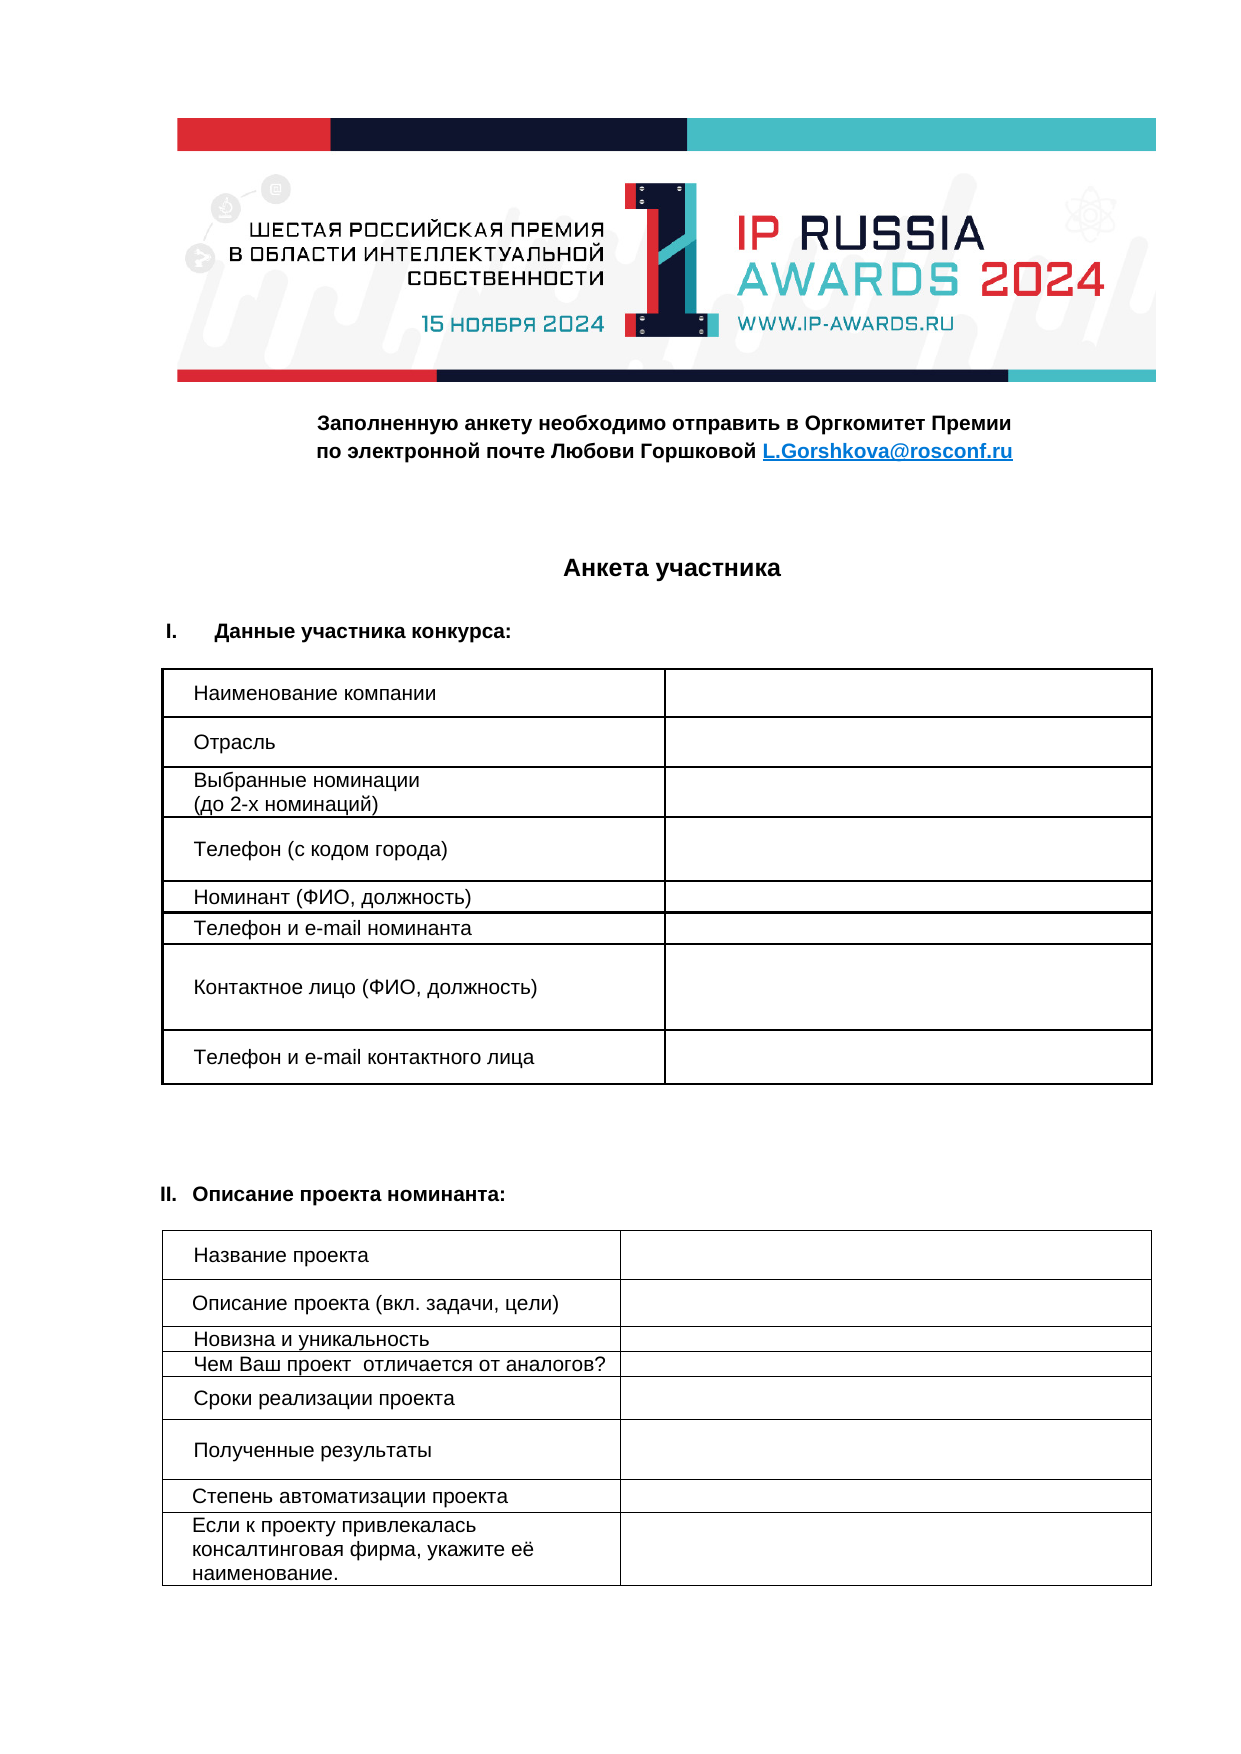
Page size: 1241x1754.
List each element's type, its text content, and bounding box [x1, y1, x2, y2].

table_cell Телефон и e-mail контактного лица [164, 1031, 664, 1083]
table_cell [666, 818, 1151, 880]
table_cell [666, 882, 1151, 911]
table_cell [666, 1031, 1151, 1083]
table_cell [621, 1420, 1151, 1479]
text по электронной почте Любови Горшковой L.Gorshkova@rosconf.ru [177, 438, 1152, 462]
list Данные участника конкурса: [177, 619, 1152, 643]
table_header Название проекта [163, 1231, 620, 1279]
table_cell [666, 945, 1151, 1029]
table_cell [621, 1327, 1151, 1351]
table_cell [621, 1377, 1151, 1419]
table_cell Телефон и e-mail номинанта [164, 914, 664, 943]
table_cell Выбранные номинации (до 2-х номинаций) [164, 768, 664, 816]
table_cell Телефон (с кодом города) [164, 818, 664, 880]
table_cell Степень автоматизации проекта [163, 1480, 620, 1512]
table_cell [621, 1280, 1151, 1326]
table_cell [666, 718, 1151, 766]
picture [177, 118, 1156, 382]
table_cell [621, 1352, 1151, 1376]
list Описание проекта номинанта: [177, 1182, 1152, 1206]
table_cell Номинант (ФИО, должность) [164, 882, 664, 911]
table_cell Описание проекта (вкл. задачи, цели) [163, 1280, 620, 1326]
text Анкета участника [192, 553, 1152, 582]
table_cell [666, 768, 1151, 816]
text Заполненную анкету необходимо отправить в Оргкомитет Премии [177, 411, 1152, 435]
table_cell Отрасль [164, 718, 664, 766]
table_cell Полученные результаты [163, 1420, 620, 1479]
table_cell Сроки реализации проекта [163, 1377, 620, 1419]
table_cell Если к проекту привлекалась консалтинговая фирма, укажите её наименование. [163, 1513, 620, 1585]
table_header [666, 670, 1151, 716]
table_cell Чем Ваш проект отличается от аналогов? [163, 1352, 620, 1376]
table_header Наименование компании [164, 670, 664, 716]
table_cell Контактное лицо (ФИО, должность) [164, 945, 664, 1029]
table_header [621, 1231, 1151, 1279]
table_cell [666, 914, 1151, 943]
table_cell Новизна и уникальность [163, 1327, 620, 1351]
table_cell [621, 1513, 1151, 1585]
table_cell [621, 1480, 1151, 1512]
